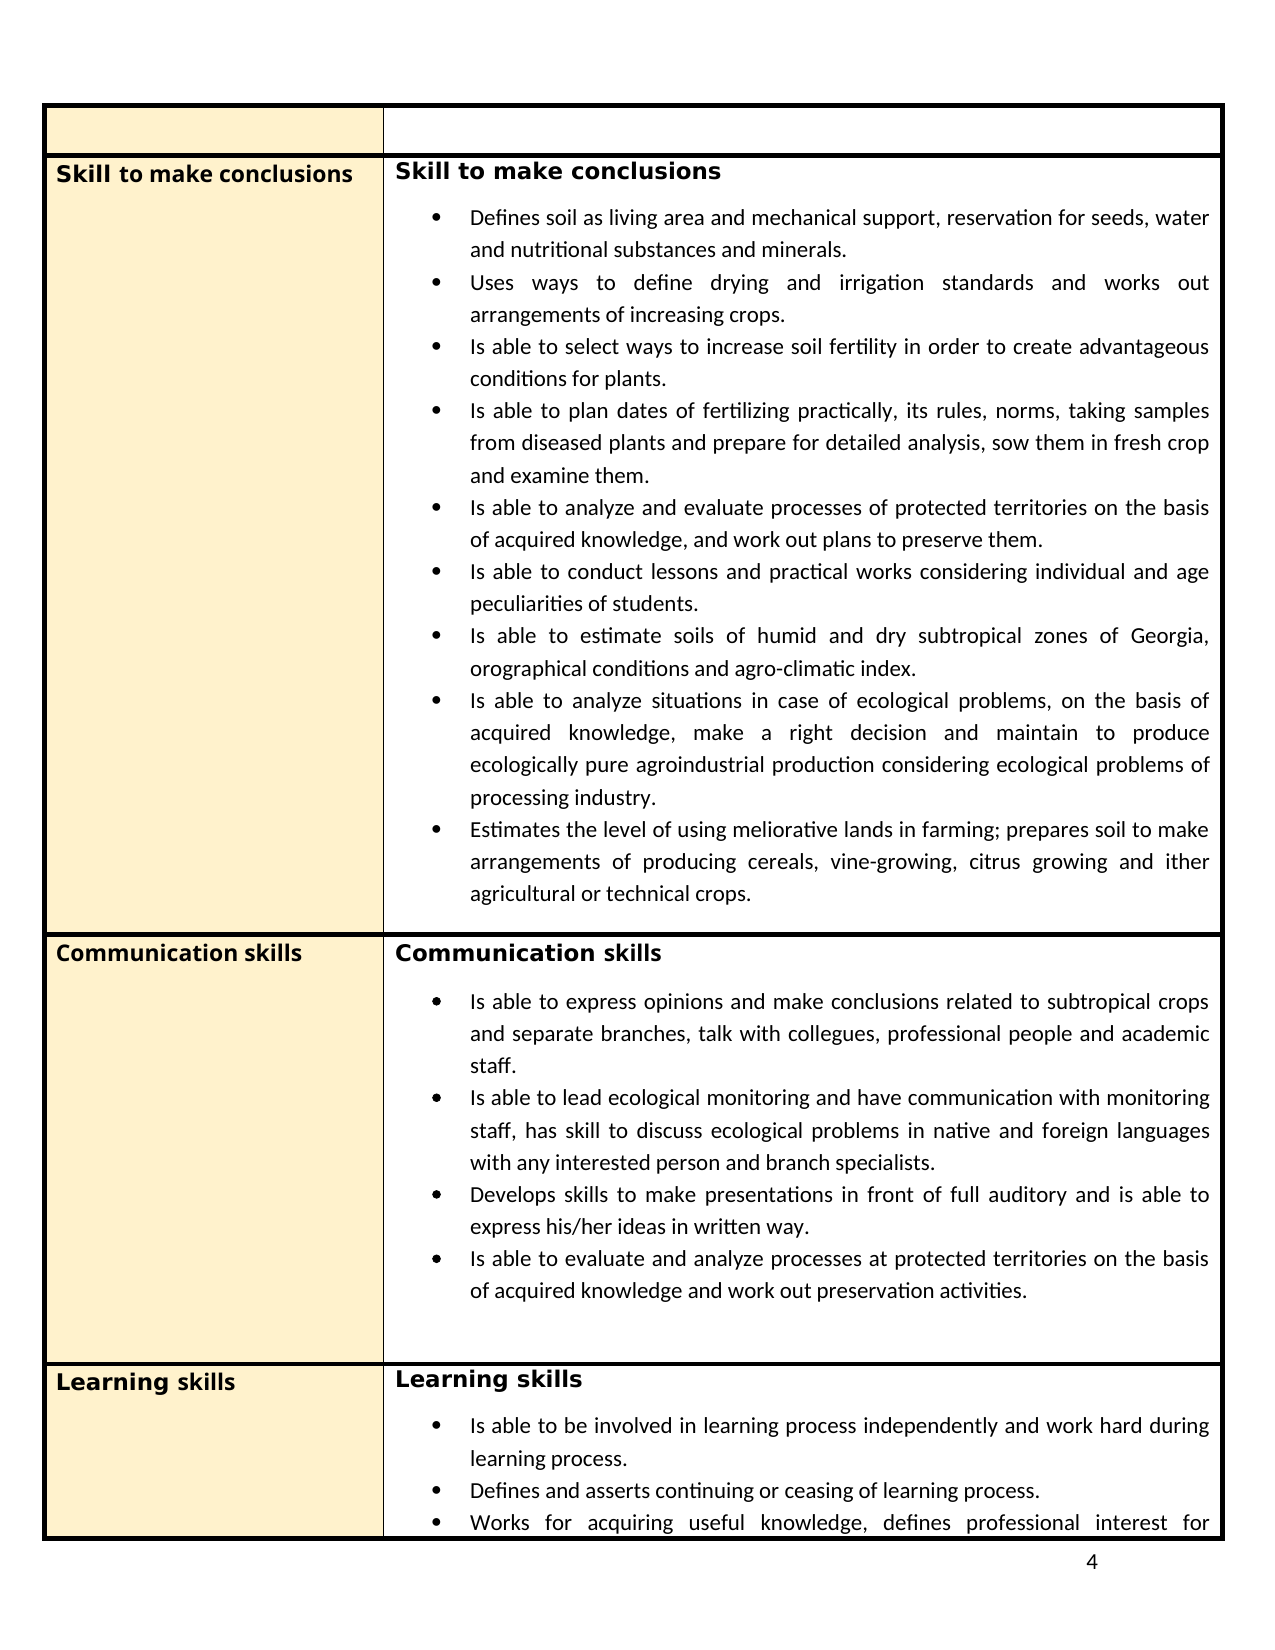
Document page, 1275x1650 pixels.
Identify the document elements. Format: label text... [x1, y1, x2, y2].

table_cell Skill to make conclusions Defines soil as living area and mechanical support, reservation for seeds, water and nutritional substances and minerals. Uses ways to define drying and irrigation standards and works out arrangements of increasing crops. Is able to select ways to increase soil fertility in order to create advantageous conditions for plants. Is able to plan dates of fertilizing practically, its rules, norms, taking samples from diseased plants and prepare for detailed analysis, sow them in fresh crop and examine them. Is able to analyze and evaluate processes of protected territories on the basis of acquired knowledge, and work out plans to preserve them. Is able to conduct lessons and practical works considering individual and age peculiarities of students. Is able to estimate soils of humid and dry subtropical zones of Georgia, orographical conditions and agro-climatic index. Is able to analyze situations in case of ecological problems, on the basis of acquired knowledge, make a right decision and maintain to produce ecologically pure agroindustrial production considering ecological problems of processing industry. Estimates the level of using meliorative lands in farming; prepares soil to make arrangements of producing cereals, vine-growing, citrus growing and ither agricultural or technical crops. [384, 158, 1220, 932]
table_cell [384, 1366, 1220, 1536]
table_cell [47, 108, 383, 153]
table_cell Communication skills [47, 937, 383, 1362]
table_cell Skill to make conclusions [47, 158, 383, 932]
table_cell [384, 108, 1220, 153]
table_cell Learning skills [47, 1366, 383, 1536]
table_cell Communication skills Is able to express opinions and make conclusions related to subtropical crops and separate branches, talk with collegues, professional people and academic staff. Is able to lead ecological monitoring and have communication with monitoring staff, has skill to discuss ecological problems in native and foreign languages with any interested person and branch specialists. Develops skills to make presentations in front of full auditory and is able to express his/her ideas in written way. Is able to evaluate and analyze processes at protected territories on the basis of acquired knowledge and work out preservation activities. [384, 937, 1220, 1362]
